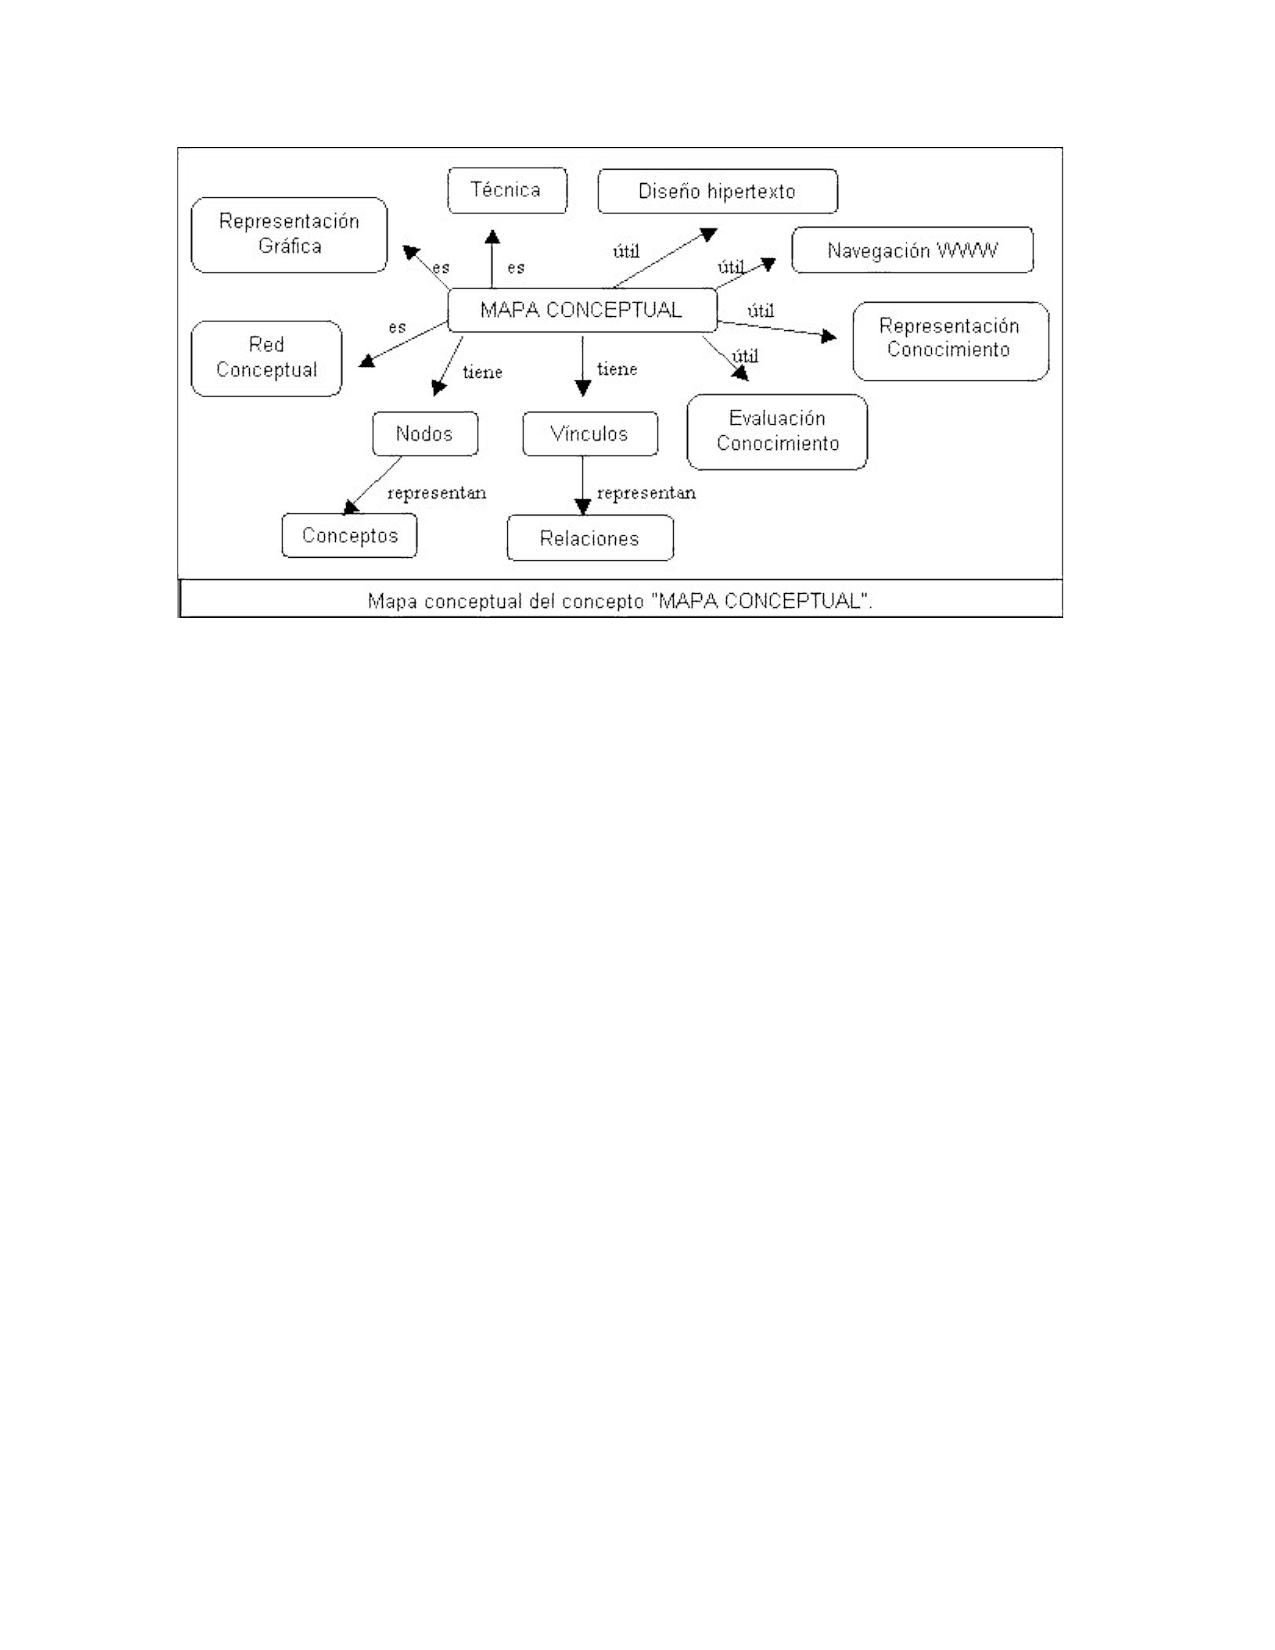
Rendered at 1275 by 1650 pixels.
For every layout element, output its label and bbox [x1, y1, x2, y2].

picture [177, 147, 1064, 618]
